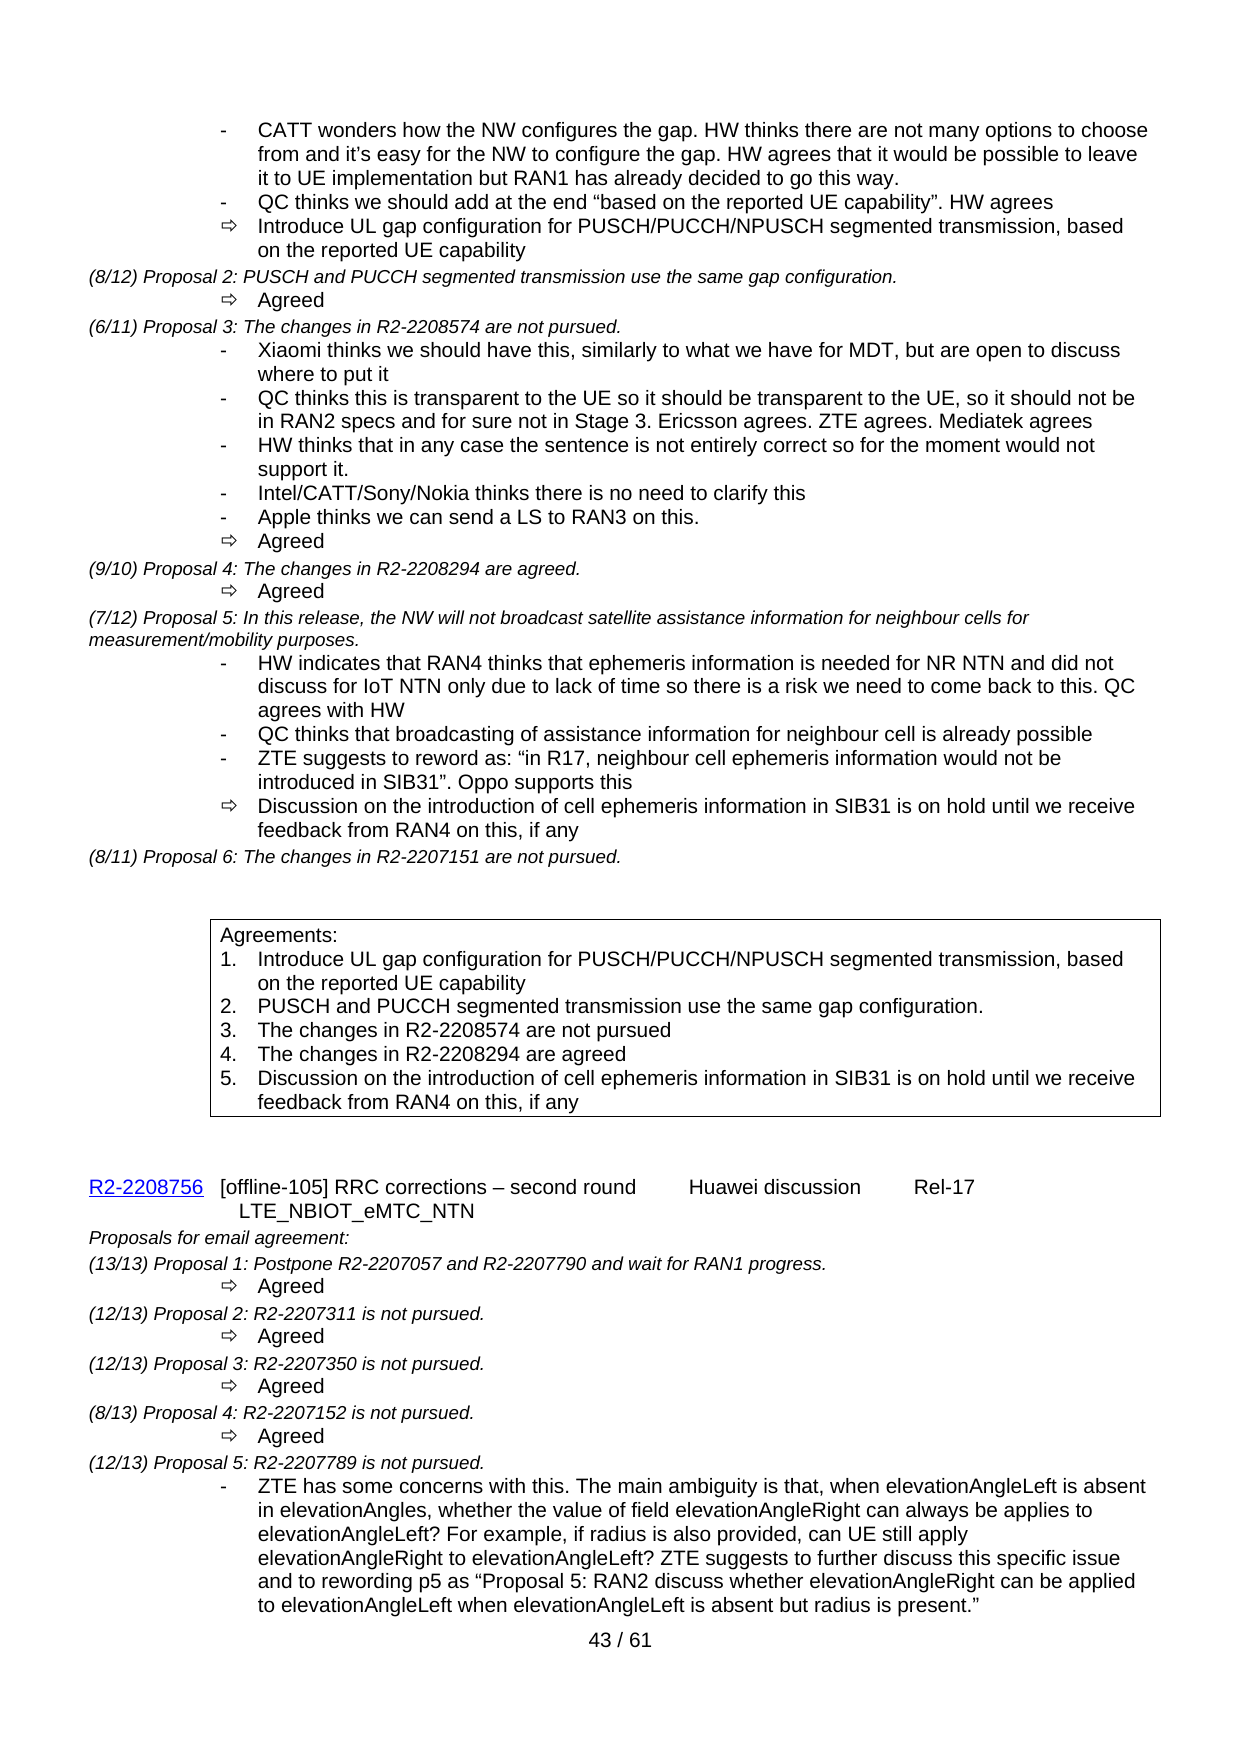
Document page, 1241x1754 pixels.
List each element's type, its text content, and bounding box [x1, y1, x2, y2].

text (13/13) Proposal 1: Postpone R2-2207057 and R2-2207790 and wait for RAN1 progress. [89, 1253, 1152, 1274]
text - QC thinks we should add at the end “based on the reported UE capability”. HW agrees [220, 190, 1152, 214]
text - Intel/CATT/Sony/Nokia thinks there is no need to clarify this [220, 481, 1152, 505]
text Proposals for email agreement: [89, 1227, 1152, 1248]
text (7/12) Proposal 5: In this release, the NW will not broadcast satellite assistance information for neighbour cells for measurement/mobility purposes. [89, 607, 1152, 650]
list Agreed [220, 1324, 1152, 1348]
text - ZTE has some concerns with this. The main ambiguity is that, when elevationAngleLeft is absent in elevationAngles, whether the value of field elevationAngleRight can always be applies to elevationAngleLeft? For example, if radius is also provided, can UE still apply elevationAngleRight to elevationAngleLeft? ZTE suggests to further discuss this specific issue and to rewording p5 as “Proposal 5: RAN2 discuss whether elevationAngleRight can be applied to elevationAngleLeft when elevationAngleLeft is absent but radius is present.” [220, 1473, 1152, 1617]
text - QC thinks that broadcasting of assistance information for neighbour cell is already possible [220, 722, 1152, 746]
text (9/10) Proposal 4: The changes in R2-2208294 are agreed. [89, 557, 1152, 579]
title R2-2208756 [offline-105] RRC corrections – second round Huawei discussion Rel-17 LTE_NBIOT_eMTC_NTN [89, 1175, 1152, 1223]
text (6/11) Proposal 3: The changes in R2-2208574 are not pursued. [89, 316, 1152, 337]
list Introduce UL gap configuration for PUSCH/PUCCH/NPUSCH segmented transmission, based on the reported UE capability [211, 943, 1160, 991]
list Introduce UL gap configuration for PUSCH/PUCCH/NPUSCH segmented transmission, based on the reported UE capability [220, 214, 1152, 262]
list Agreed [220, 288, 1152, 312]
text - Apple thinks we can send a LS to RAN3 on this. [220, 505, 1152, 529]
list The changes in R2-2208294 are agreed [211, 1039, 1160, 1063]
text - ZTE suggests to reword as: “in R17, neighbour cell ephemeris information would not be introduced in SIB31”. Oppo supports this [220, 746, 1152, 794]
list Discussion on the introduction of cell ephemeris information in SIB31 is on hold until we receive feedback from RAN4 on this, if any [220, 794, 1152, 842]
list Agreed [220, 1424, 1152, 1448]
text (8/12) Proposal 2: PUSCH and PUCCH segmented transmission use the same gap configuration. [89, 266, 1152, 288]
text - QC thinks this is transparent to the UE so it should be transparent to the UE, so it should not be in RAN2 specs and for sure not in Stage 3. Ericsson agrees. ZTE agrees. Mediatek agrees [220, 385, 1152, 433]
list Agreed [220, 529, 1152, 553]
text (12/13) Proposal 3: R2-2207350 is not pursued. [89, 1352, 1152, 1374]
list Agreed [220, 1374, 1152, 1398]
list The changes in R2-2208574 are not pursued [211, 1015, 1160, 1039]
text - CATT wonders how the NW configures the gap. HW thinks there are not many options to choose from and it’s easy for the NW to configure the gap. HW agrees that it would be possible to leave it to UE implementation but RAN1 has already decided to go this way. [220, 118, 1152, 190]
text - Xiaomi thinks we should have this, similarly to what we have for MDT, but are open to discuss where to put it [220, 337, 1152, 385]
text (8/11) Proposal 6: The changes in R2-2207151 are not pursued. [89, 846, 1152, 868]
list Agreed [220, 579, 1152, 603]
text - HW indicates that RAN4 thinks that ephemeris information is needed for NR NTN and did not discuss for IoT NTN only due to lack of time so there is a risk we need to come back to this. QC agrees with HW [220, 650, 1152, 722]
list PUSCH and PUCCH segmented transmission use the same gap configuration. [211, 991, 1160, 1015]
list Agreed [220, 1274, 1152, 1298]
text Agreements: [211, 920, 1160, 943]
text - HW thinks that in any case the sentence is not entirely correct so for the moment would not support it. [220, 433, 1152, 481]
text (8/13) Proposal 4: R2-2207152 is not pursued. [89, 1402, 1152, 1424]
list Discussion on the introduction of cell ephemeris information in SIB31 is on hold until we receive feedback from RAN4 on this, if any [211, 1063, 1160, 1116]
text (12/13) Proposal 5: R2-2207789 is not pursued. [89, 1452, 1152, 1473]
text (12/13) Proposal 2: R2-2207311 is not pursued. [89, 1302, 1152, 1324]
